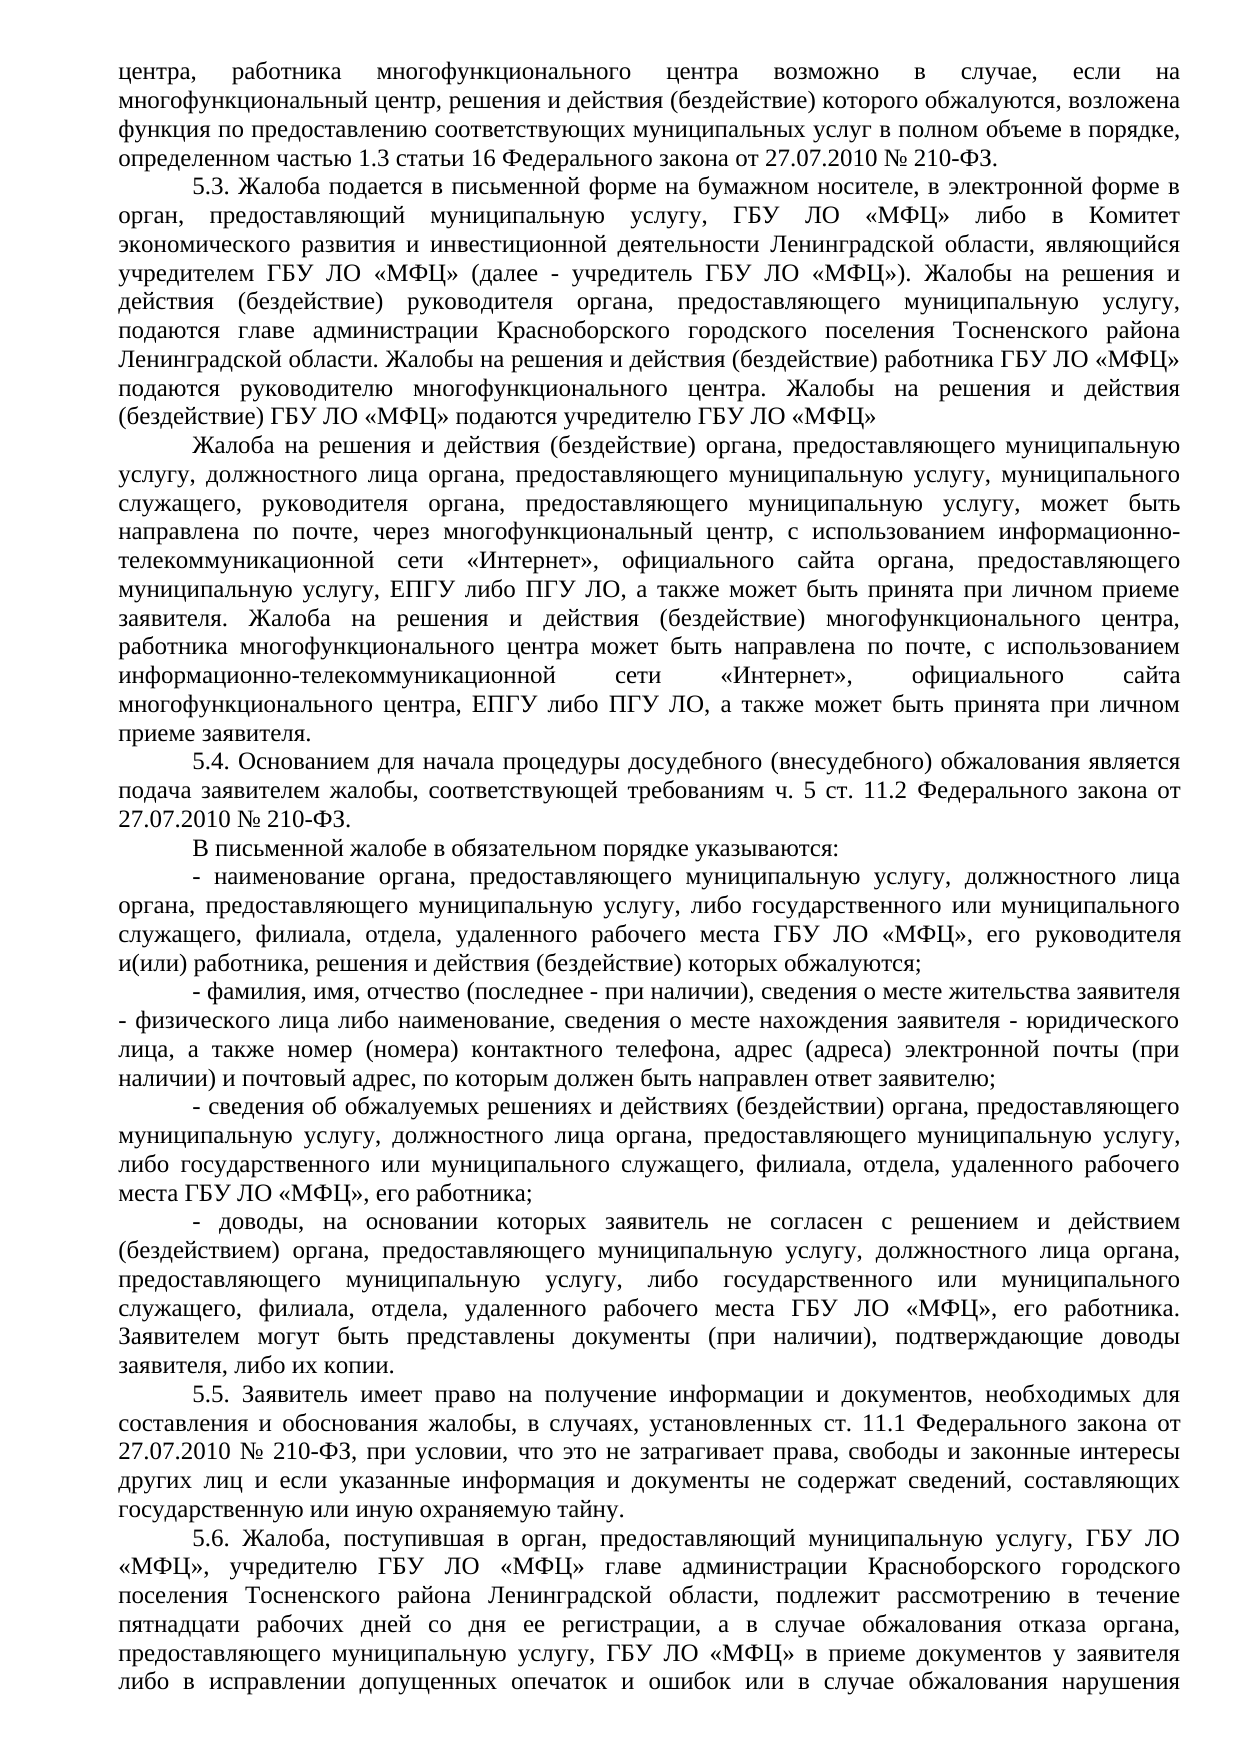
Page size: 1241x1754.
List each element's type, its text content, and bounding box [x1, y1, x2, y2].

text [118, 1523, 1181, 1695]
text - доводы, на основании которых заявитель не согласен с решением и действием (бездействием) органа, предоставляющего муниципальную услугу, должностного лица органа, предоставляющего муниципальную услугу, либо государственного или муниципального служащего, филиала, отдела, удаленного рабочего места ГБУ ЛО «МФЦ», его работника. Заявителем могут быть представлены документы (при наличии), подтверждающие доводы заявителя, либо их копии. [118, 1206, 1181, 1379]
text В письменной жалобе в обязательном порядке указываются: [118, 833, 1181, 861]
text - фамилия, имя, отчество (последнее - при наличии), сведения о месте жительства заявителя - физического лица либо наименование, сведения о месте нахождения заявителя - юридического лица, а также номер (номера) контактного телефона, адрес (адреса) электронной почты (при наличии) и почтовый адрес, по которым должен быть направлен ответ заявителю; [118, 976, 1181, 1091]
text 5.4. Основанием для начала процедуры досудебного (внесудебного) обжалования является подача заявителем жалобы, соответствующей требованиям ч. 5 ст. 11.2 Федерального закона от 27.07.2010 № 210-ФЗ. [118, 746, 1181, 833]
text - наименование органа, предоставляющего муниципальную услугу, должностного лица органа, предоставляющего муниципальную услугу, либо государственного или муниципального служащего, филиала, отдела, удаленного рабочего места ГБУ ЛО «МФЦ», его руководителя и(или) работника, решения и действия (бездействие) которых обжалуются; [118, 861, 1181, 976]
text - сведения об обжалуемых решениях и действиях (бездействии) органа, предоставляющего муниципальную услугу, должностного лица органа, предоставляющего муниципальную услугу, либо государственного или муниципального служащего, филиала, отдела, удаленного рабочего места ГБУ ЛО «МФЦ», его работника; [118, 1091, 1181, 1206]
text 5.3. Жалоба подается в письменной форме на бумажном носителе, в электронной форме в орган, предоставляющий муниципальную услугу, ГБУ ЛО «МФЦ» либо в Комитет экономического развития и инвестиционной деятельности Ленинградской области, являющийся учредителем ГБУ ЛО «МФЦ» (далее - учредитель ГБУ ЛО «МФЦ»). Жалобы на решения и действия (бездействие) руководителя органа, предоставляющего муниципальную услугу, подаются главе администрации Красноборского городского поселения Тосненского района Ленинградской области. Жалобы на решения и действия (бездействие) работника ГБУ ЛО «МФЦ» подаются руководителю многофункционального центра. Жалобы на решения и действия (бездействие) ГБУ ЛО «МФЦ» подаются учредителю ГБУ ЛО «МФЦ» [118, 171, 1181, 430]
text Жалоба на решения и действия (бездействие) органа, предоставляющего муниципальную услугу, должностного лица органа, предоставляющего муниципальную услугу, муниципального служащего, руководителя органа, предоставляющего муниципальную услугу, может быть направлена по почте, через многофункциональный центр, с использованием информационно-телекоммуникационной сети «Интернет», официального сайта органа, предоставляющего муниципальную услугу, ЕПГУ либо ПГУ ЛО, а также может быть принята при личном приеме заявителя. Жалоба на решения и действия (бездействие) многофункционального центра, работника многофункционального центра может быть направлена по почте, с использованием информационно-телекоммуникационной сети «Интернет», официального сайта многофункционального центра, ЕПГУ либо ПГУ ЛО, а также может быть принята при личном приеме заявителя. [118, 430, 1181, 746]
text 5.5. Заявитель имеет право на получение информации и документов, необходимых для составления и обоснования жалобы, в случаях, установленных ст. 11.1 Федерального закона от 27.07.2010 № 210-ФЗ, при условии, что это не затрагивает права, свободы и законные интересы других лиц и если указанные информация и документы не содержат сведений, составляющих государственную или иную охраняемую тайну. [118, 1379, 1181, 1523]
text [118, 56, 1181, 171]
